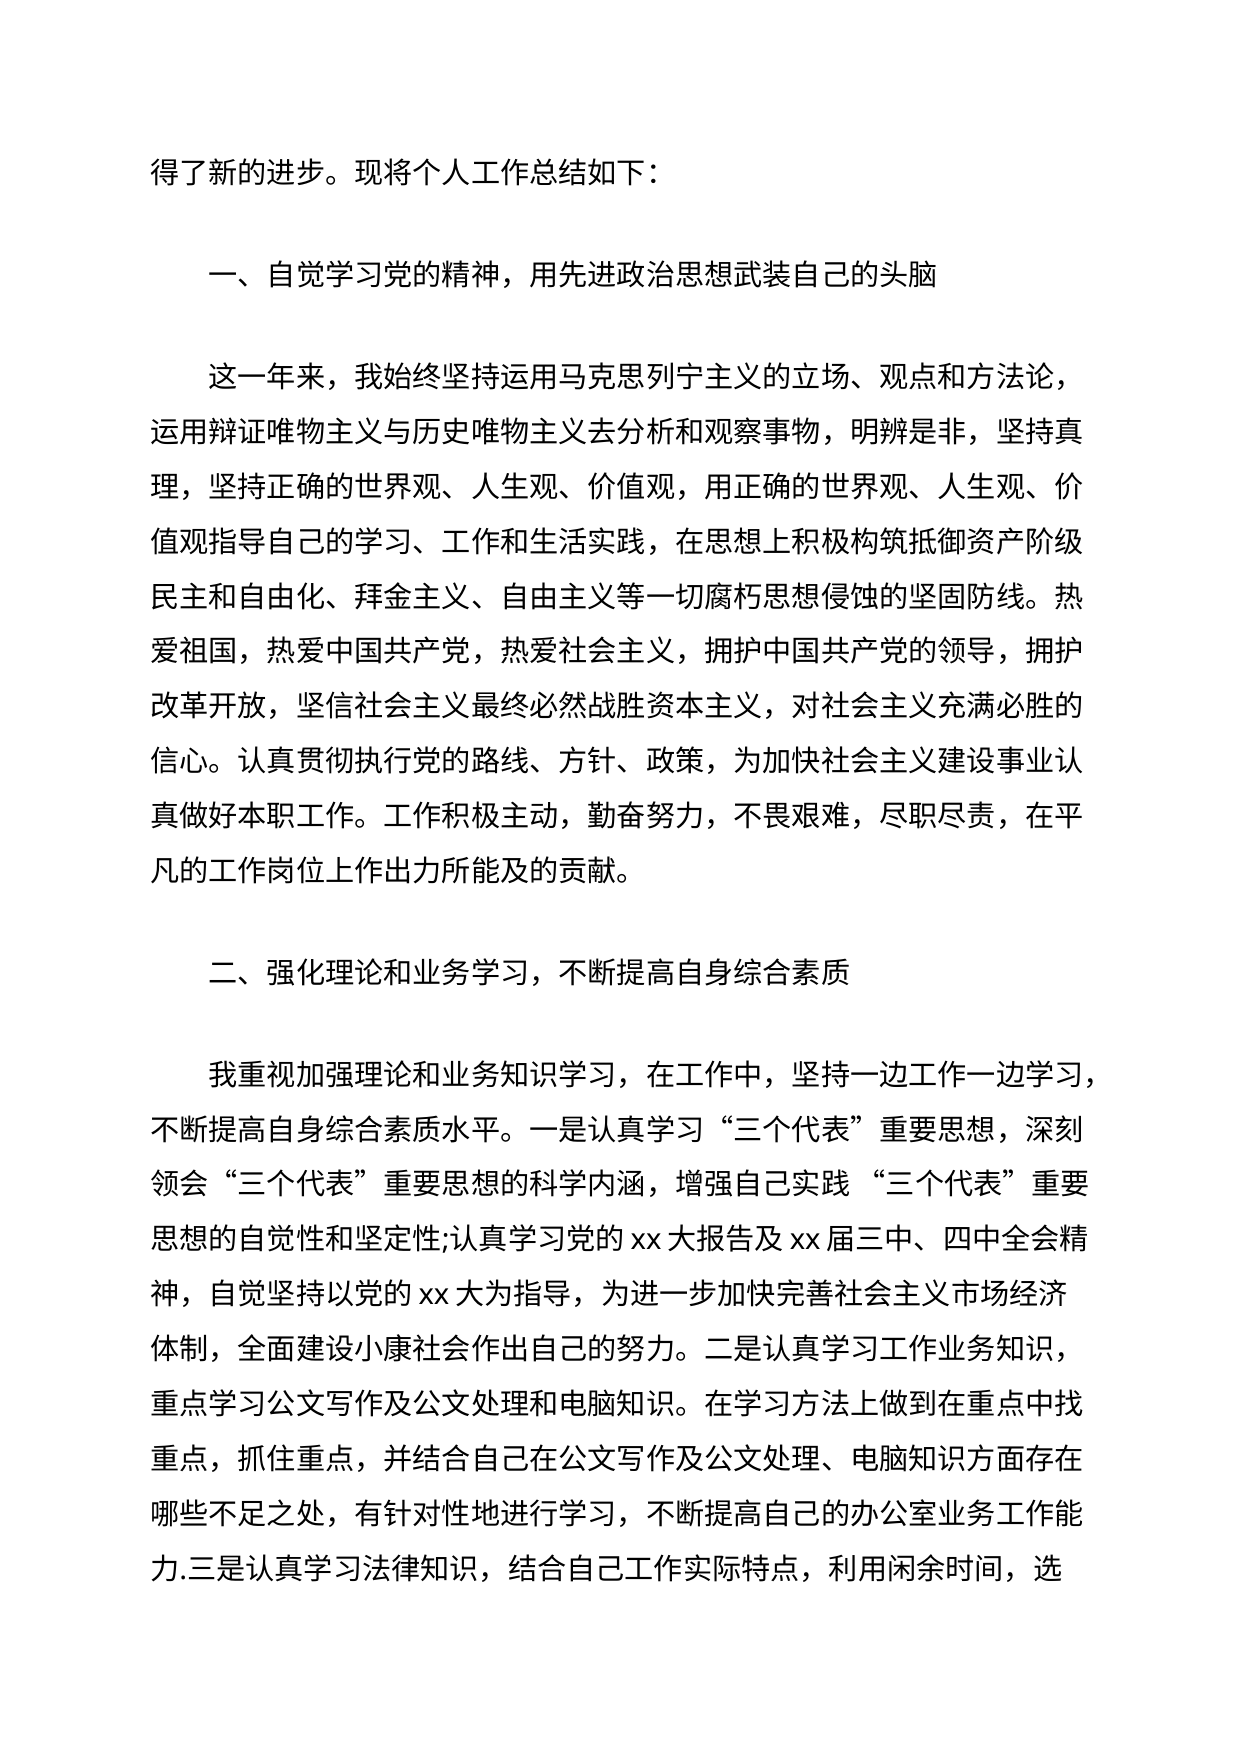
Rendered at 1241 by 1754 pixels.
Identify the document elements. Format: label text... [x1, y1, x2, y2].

text 这一年来，我始终坚持运用马克思列宁主义的立场、观点和方法论，运用辩证唯物主义与历史唯物主义去分析和观察事物，明辨是非，坚持真理，坚持正确的世界观、人生观、价值观，用正确的世界观、人生观、价值观指导自己的学习、工作和生活实践，在思想上积极构筑抵御资产阶级民主和自由化、拜金主义、自由主义等一切腐朽思想侵蚀的坚固防线。热爱祖国，热爱中国共产党，热爱社会主义，拥护中国共产党的领导，拥护改革开放，坚信社会主义最终必然战胜资本主义，对社会主义充满必胜的信心。认真贯彻执行党的路线、方针、政策，为加快社会主义建设事业认真做好本职工作。工作积极主动，勤奋努力，不畏艰难，尽职尽责，在平凡的工作岗位上作出力所能及的贡献。 [150, 353, 1090, 890]
text 二、强化理论和业务学习，不断提高自身综合素质 [150, 949, 1090, 992]
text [150, 1051, 1090, 1588]
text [150, 150, 1090, 192]
text 一、自觉学习党的精神，用先进政治思想武装自己的头脑 [150, 252, 1090, 294]
